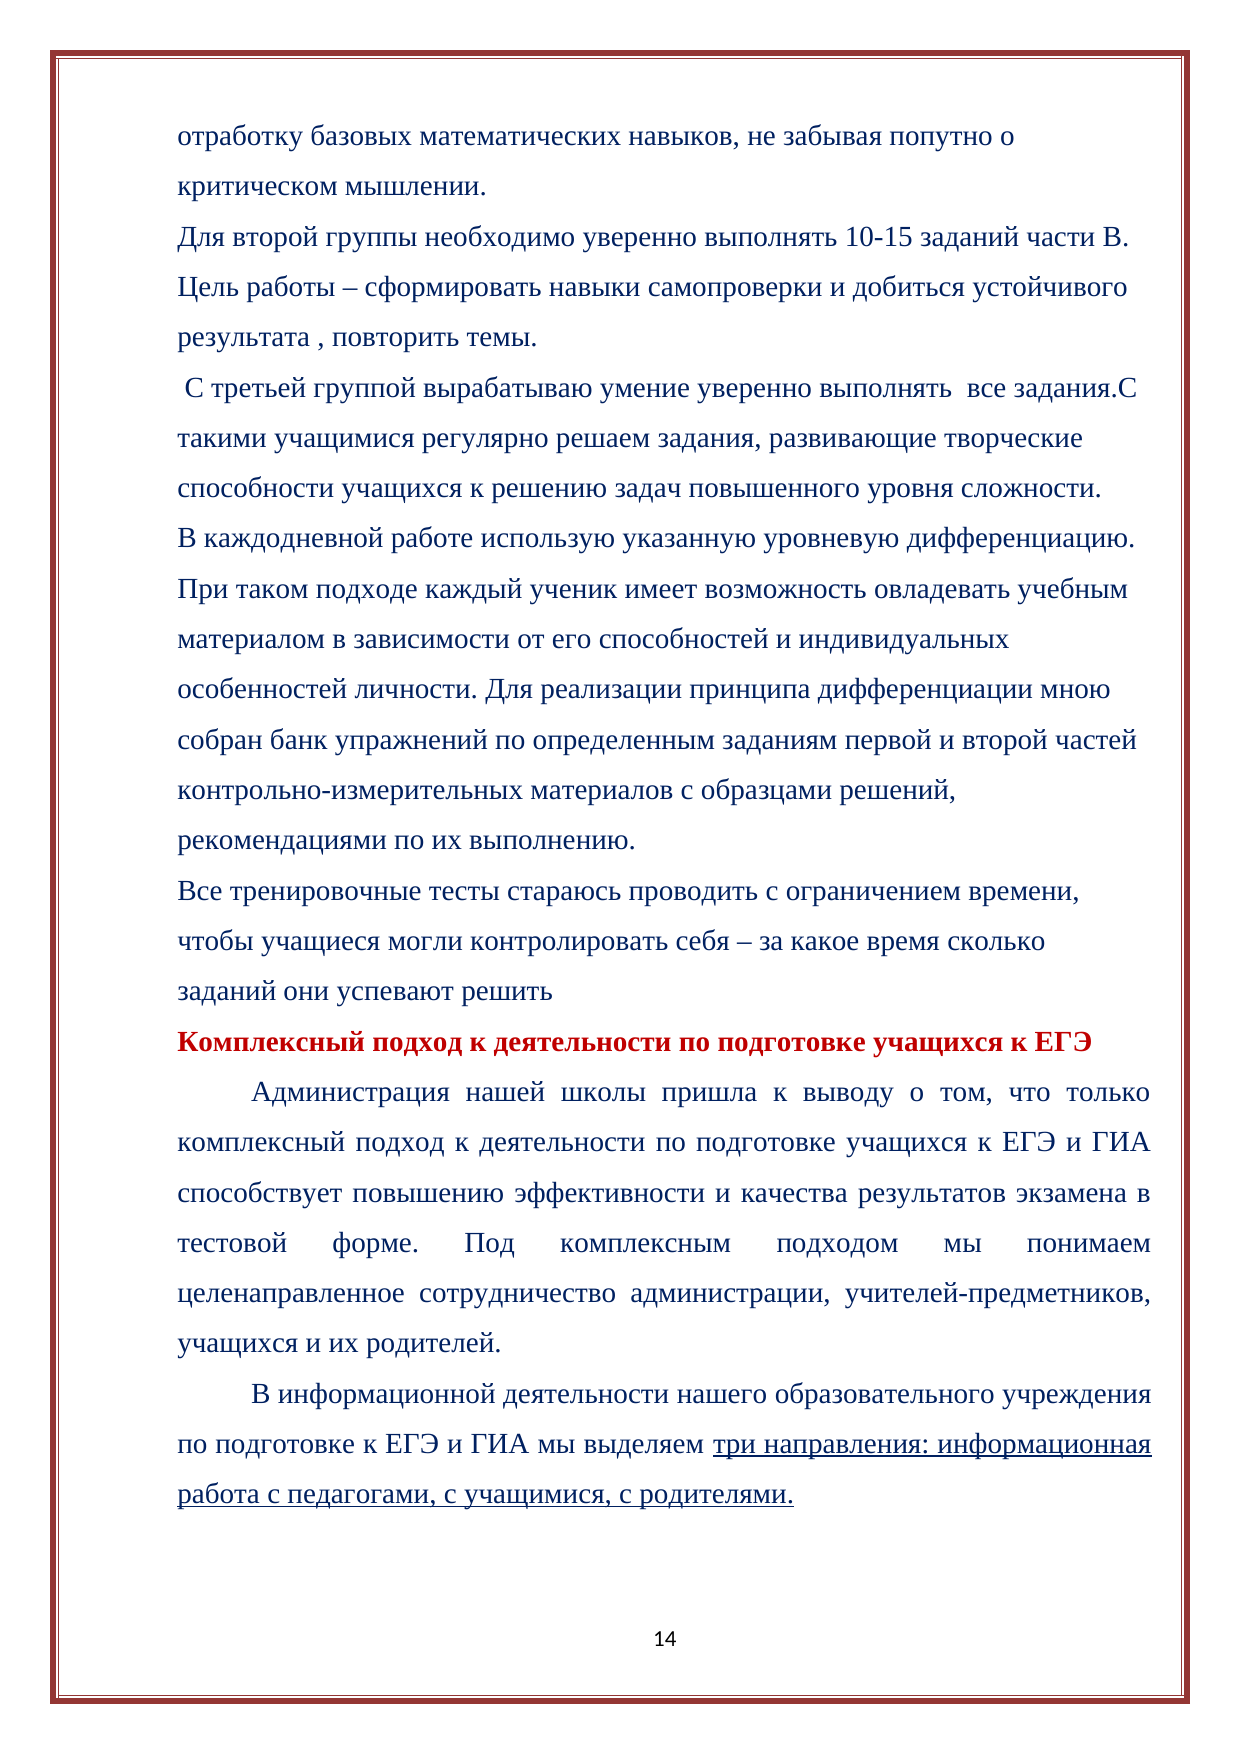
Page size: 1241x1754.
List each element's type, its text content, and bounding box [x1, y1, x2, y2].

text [177, 118, 1152, 202]
text Для второй группы необходимо уверенно выполнять 10-15 заданий части В. Цель работы – сформировать навыки самопроверки и добиться устойчивого результата , повторить темы. [177, 219, 1152, 353]
text С третьей группой вырабатываю умение уверенно выполнять все задания.С такими учащимися регулярно решаем задания, развивающие творческие способности учащихся к решению задач повышенного уровня сложности. [177, 370, 1152, 504]
text Администрация нашей школы пришла к выводу о том, что только комплексный подход к деятельности по подготовке учащихся к ЕГЭ и ГИА способствует повышению эффективности и качества результатов экзамена в тестовой форме. Под комплексным подходом мы понимаем целенаправленное сотрудничество администрации, учителей-предметников, учащихся и их родителей. [177, 1074, 1152, 1359]
text Все тренировочные тесты стараюсь проводить с ограничением времени, чтобы учащиеся могли контролировать себя – за какое время сколько заданий они успевают решить Комплексный подход к деятельности по подготовке учащихся к ЕГЭ [177, 873, 1152, 1057]
text В информационной деятельности нашего образовательного учреждения по подготовке к ЕГЭ и ГИА мы выделяем три направления: информационная работа с педагогами, с учащимися, с родителями. [177, 1376, 1152, 1510]
text В каждодневной работе использую указанную уровневую дифференциацию. При таком подходе каждый ученик имеет возможность овладевать учебным материалом в зависимости от его способностей и индивидуальных особенностей личности. Для реализации принципа дифференциации мною собран банк упражнений по определенным заданиям первой и второй частей контрольно-измерительных материалов с образцами решений, рекомендациями по их выполнению. [177, 521, 1152, 856]
